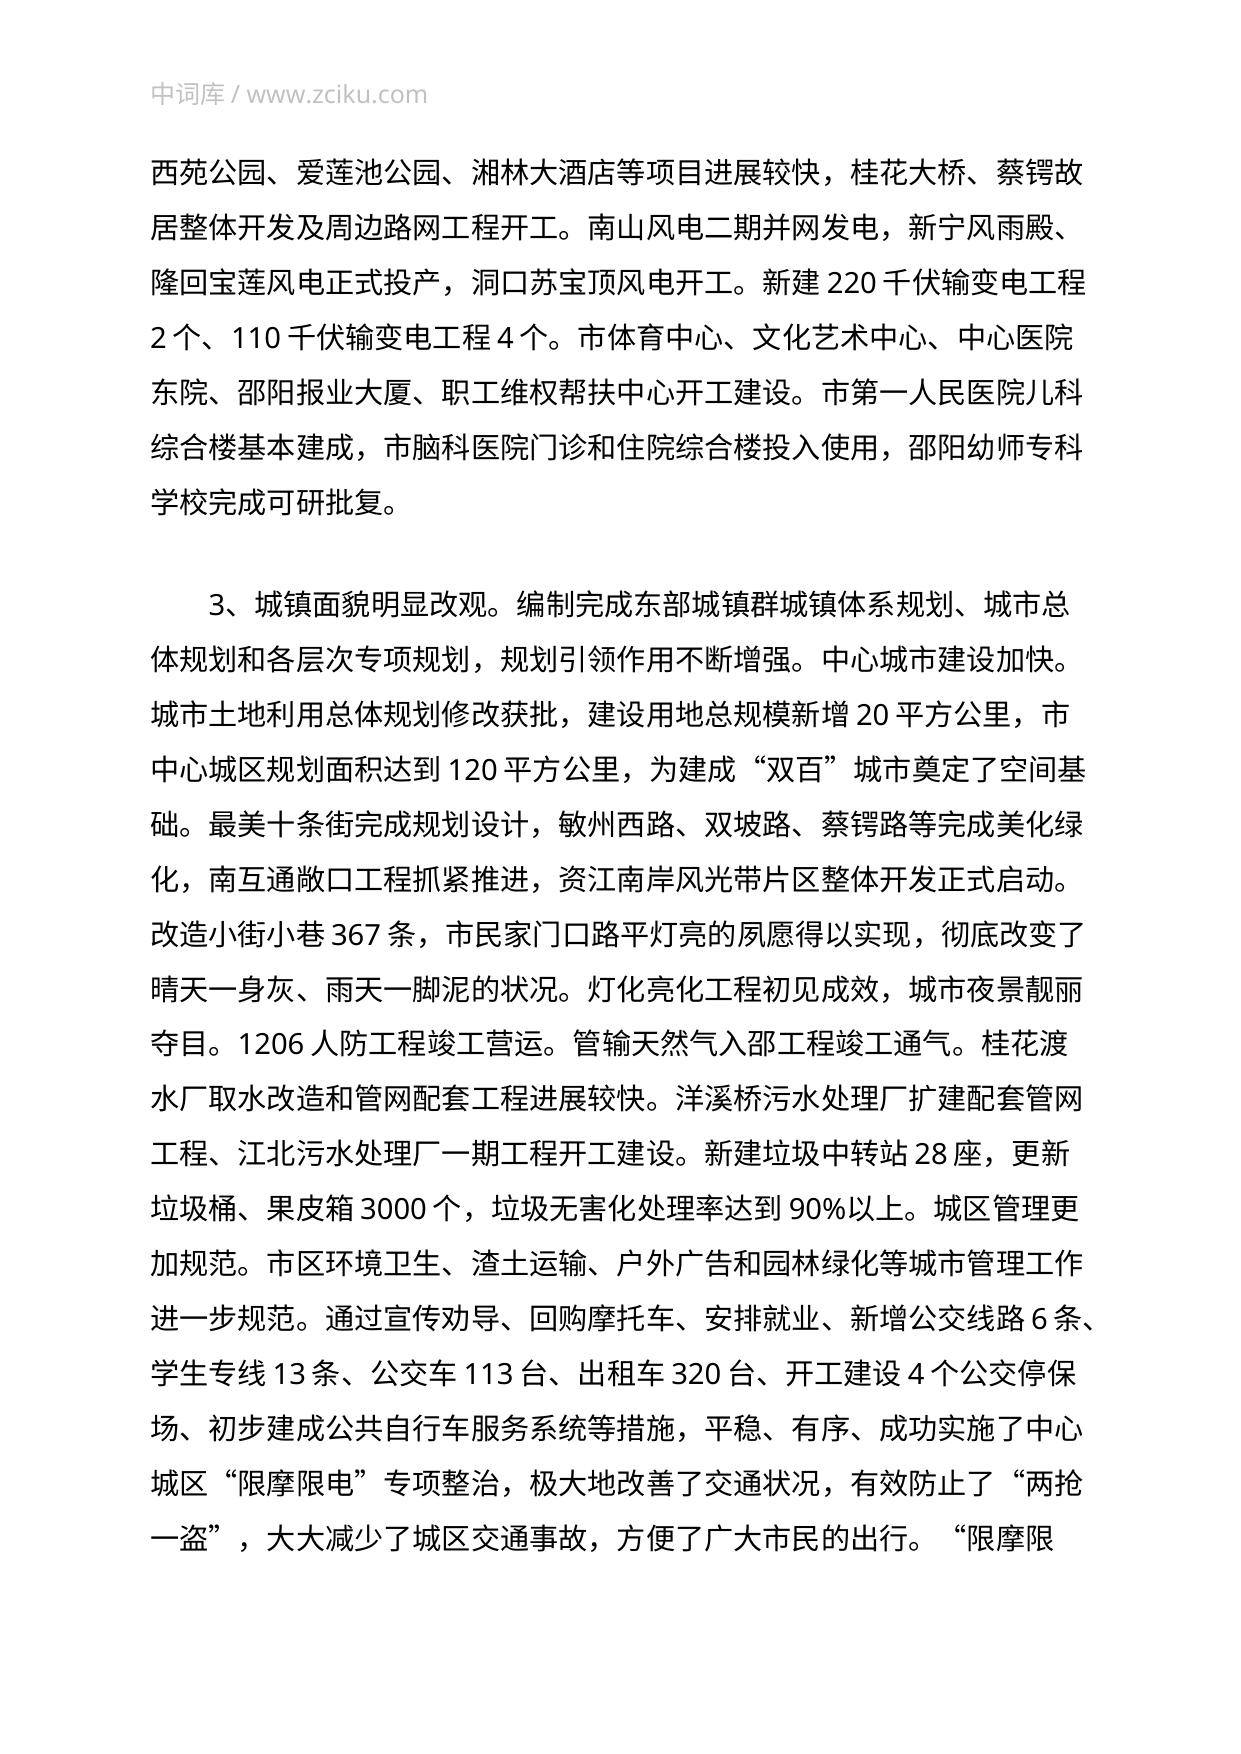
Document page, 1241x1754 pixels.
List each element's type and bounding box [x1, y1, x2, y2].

text [150, 581, 1090, 1558]
text [150, 150, 1090, 522]
